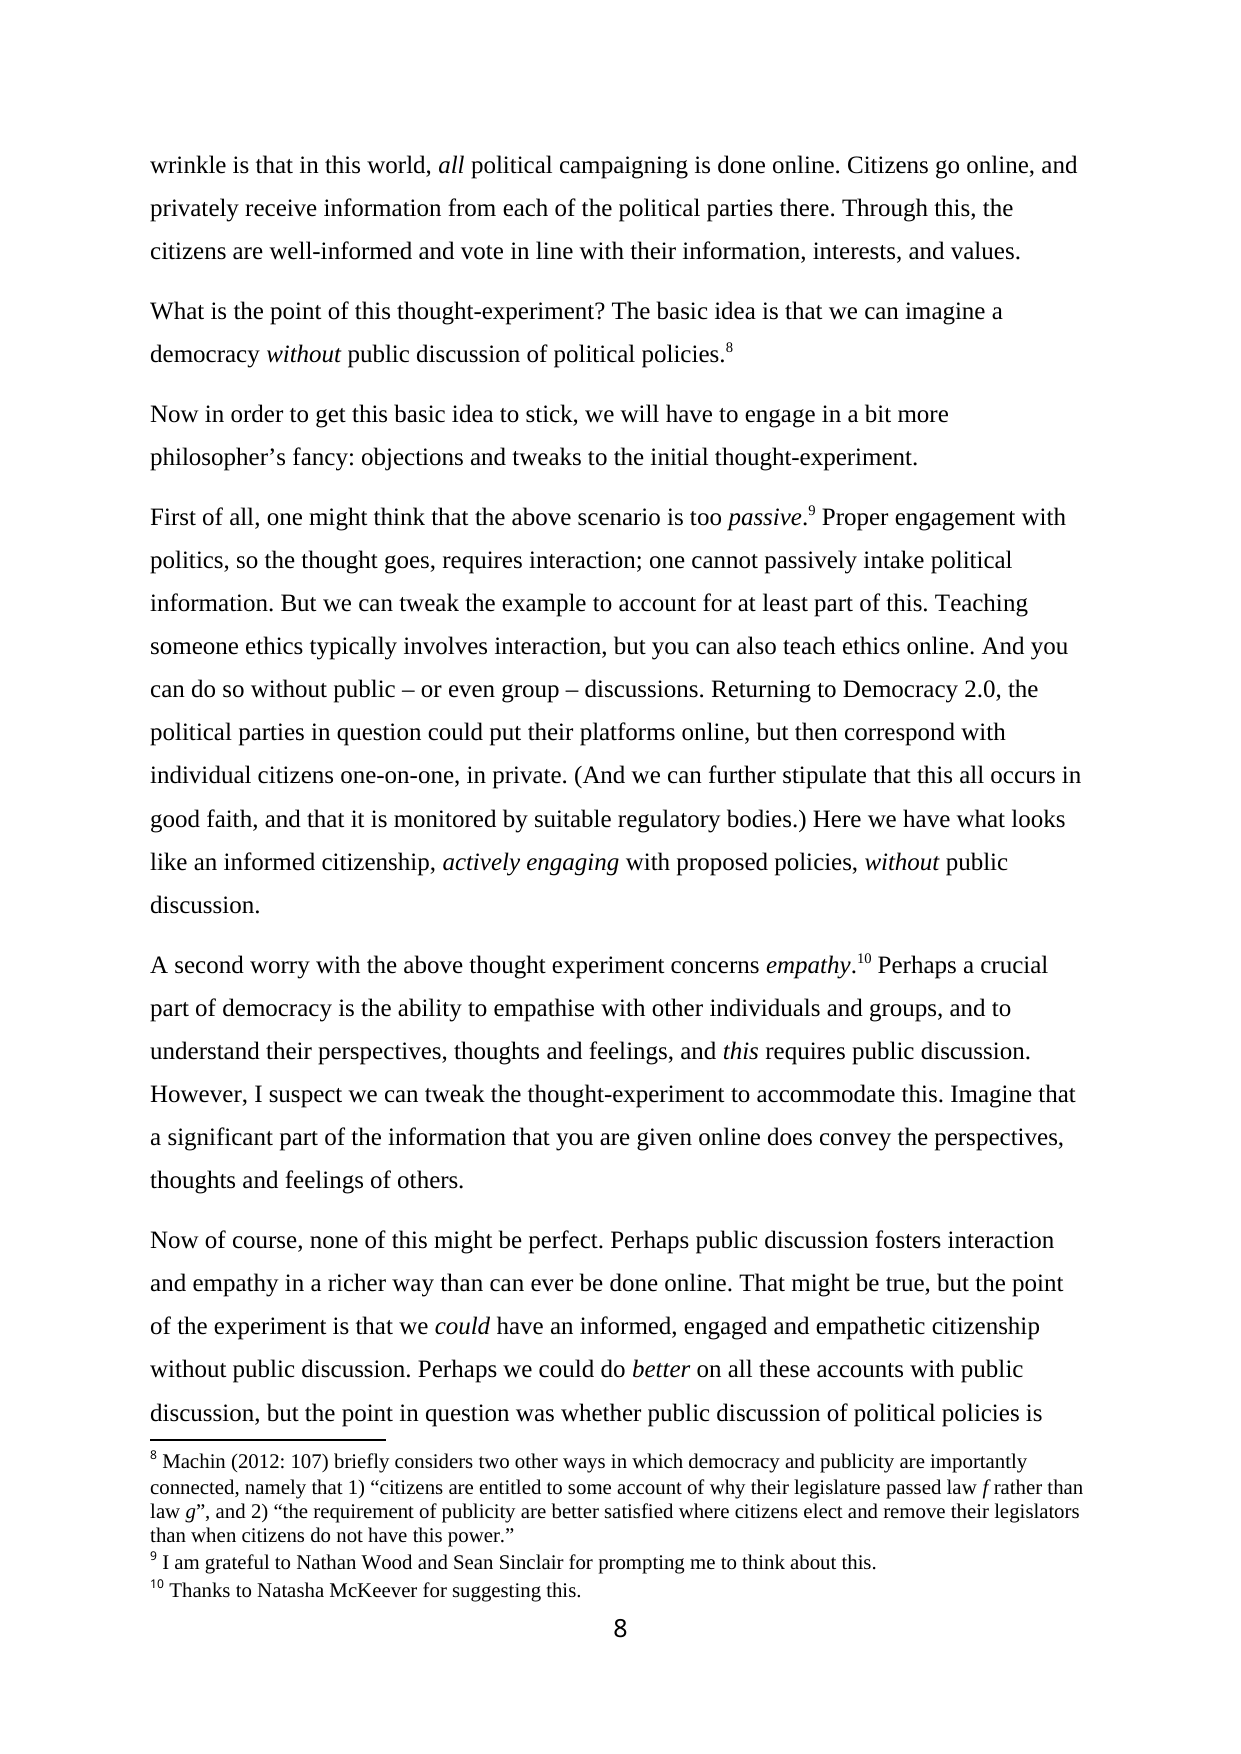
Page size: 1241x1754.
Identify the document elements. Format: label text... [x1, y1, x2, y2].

text Now in order to get this basic idea to stick, we will have to engage in a bit more philosopher’s fancy: objections and tweaks to the initial thought-experiment. [150, 399, 1090, 471]
text First of all, one might think that the above scenario is too passive. Proper engagement with politics, so the thought goes, requires interaction; one cannot passively intake political information. But we can tweak the example to account for at least part of this. Teaching someone ethics typically involves interaction, but you can also teach ethics online. And you can do so without public – or even group – discussions. Returning to Democracy 2.0, the political parties in question could put their platforms online, but then correspond with individual citizens one-on-one, in private. (And we can further stipulate that this all occurs in good faith, and that it is monitored by suitable regulatory bodies.) Here we have what looks like an informed citizenship, actively engaging with proposed policies, without public discussion. [150, 502, 1090, 919]
text What is the point of this thought-experiment? The basic idea is that we can imagine a democracy without public discussion of political policies. [150, 296, 1090, 368]
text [150, 1225, 1090, 1426]
text A second worry with the above thought experiment concerns empathy. Perhaps a crucial part of democracy is the ability to empathise with other individuals and groups, and to understand their perspectives, thoughts and feelings, and this requires public discussion. However, I suspect we can tweak the thought-experiment to accommodate this. Imagine that a significant part of the information that you are given online does convey the perspectives, thoughts and feelings of others. [150, 950, 1090, 1194]
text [150, 150, 1090, 265]
